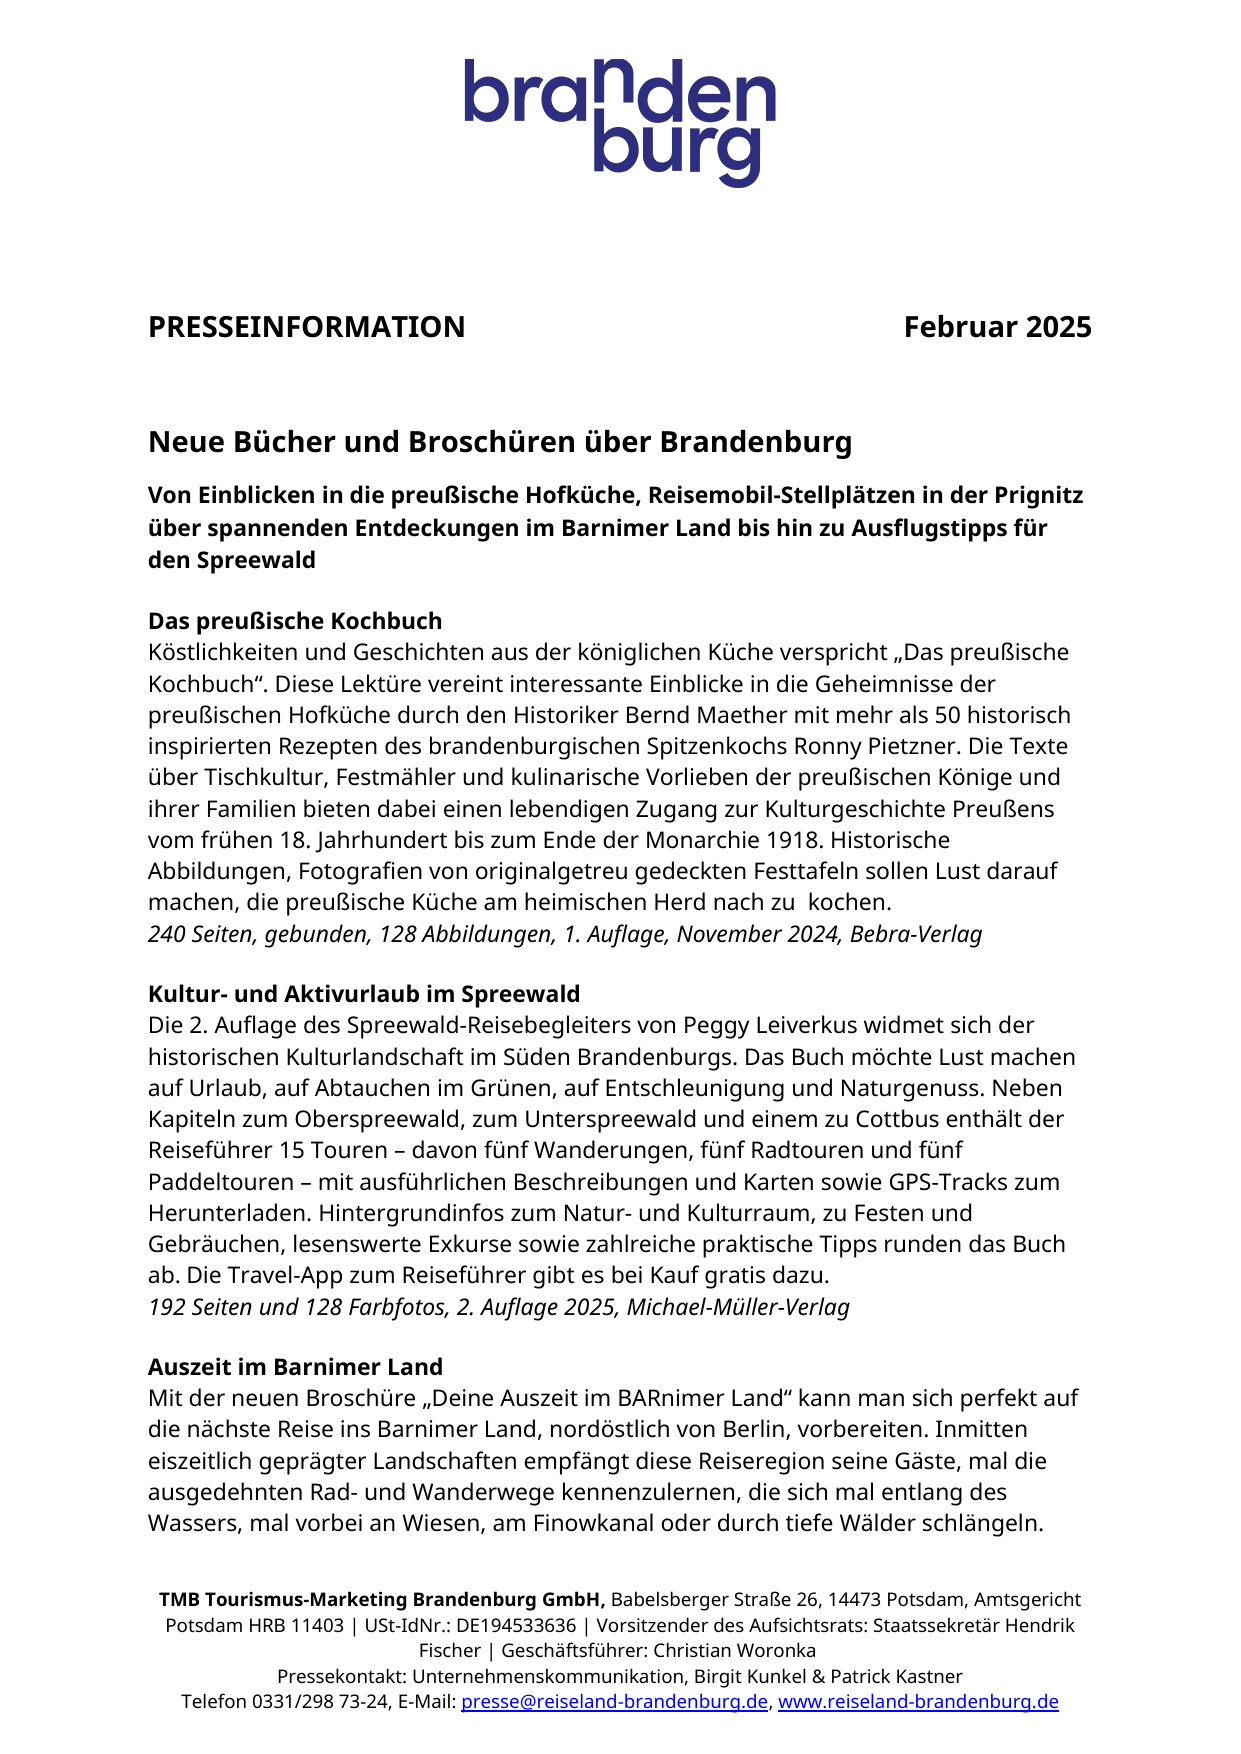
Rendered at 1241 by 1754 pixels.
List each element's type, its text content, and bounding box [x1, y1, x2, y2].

text Das preußische Kochbuch Köstlichkeiten und Geschichten aus der königlichen Küche verspricht „Das preußische Kochbuch“. Diese Lektüre vereint interessante Einblicke in die Geheimnisse der preußischen Hofküche durch den Historiker Bernd Maether mit mehr als 50 historisch inspirierten Rezepten des brandenburgischen Spitzenkochs Ronny Pietzner. Die Texte über Tischkultur, Festmähler und kulinarische Vorlieben der preußischen Könige und ihrer Familien bieten dabei einen lebendigen Zugang zur Kulturgeschichte Preußens vom frühen 18. Jahrhundert bis zum Ende der Monarchie 1918. Historische Abbildungen, Fotografien von originalgetreu gedeckten Festtafeln sollen Lust darauf machen, die preußische Küche am heimischen Herd nach zu kochen. 240 Seiten, gebunden, 128 Abbildungen, 1. Auflage, November 2024, Bebra-Verlag [148, 605, 1093, 949]
text Von Einblicken in die preußische Hofküche, Reisemobil-Stellplätzen in der Prignitz über spannenden Entdeckungen im Barnimer Land bis hin zu Ausflugstipps für den Spreewald [148, 479, 1093, 575]
text Kultur- und Aktivurlaub im Spreewald Die 2. Auflage des Spreewald-Reisebegleiters von Peggy Leiverkus widmet sich der historischen Kulturlandschaft im Süden Brandenburgs. Das Buch möchte Lust machen auf Urlaub, auf Abtauchen im Grünen, auf Entschleunigung und Naturgenuss. Neben Kapiteln zum Oberspreewald, zum Unterspreewald und einem zu Cottbus enthält der Reiseführer 15 Touren – davon fünf Wanderungen, fünf Radtouren und fünf Paddeltouren – mit ausführlichen Beschreibungen und Karten sowie GPS-Tracks zum Herunterladen. Hintergrundinfos zum Natur- und Kulturraum, zu Festen und Gebräuchen, lesenswerte Exkurse sowie zahlreiche praktische Tipps runden das Buch ab. Die Travel-App zum Reiseführer gibt es bei Kauf gratis dazu. 192 Seiten und 128 Farbfotos, 2. Auflage 2025, Michael-Müller-Verlag [148, 978, 1093, 1322]
text PRESSEINFORMATION Februar 2025 [148, 307, 1093, 346]
picture [464, 59, 776, 188]
text Neue Bücher und Broschüren über Brandenburg [148, 422, 1093, 461]
